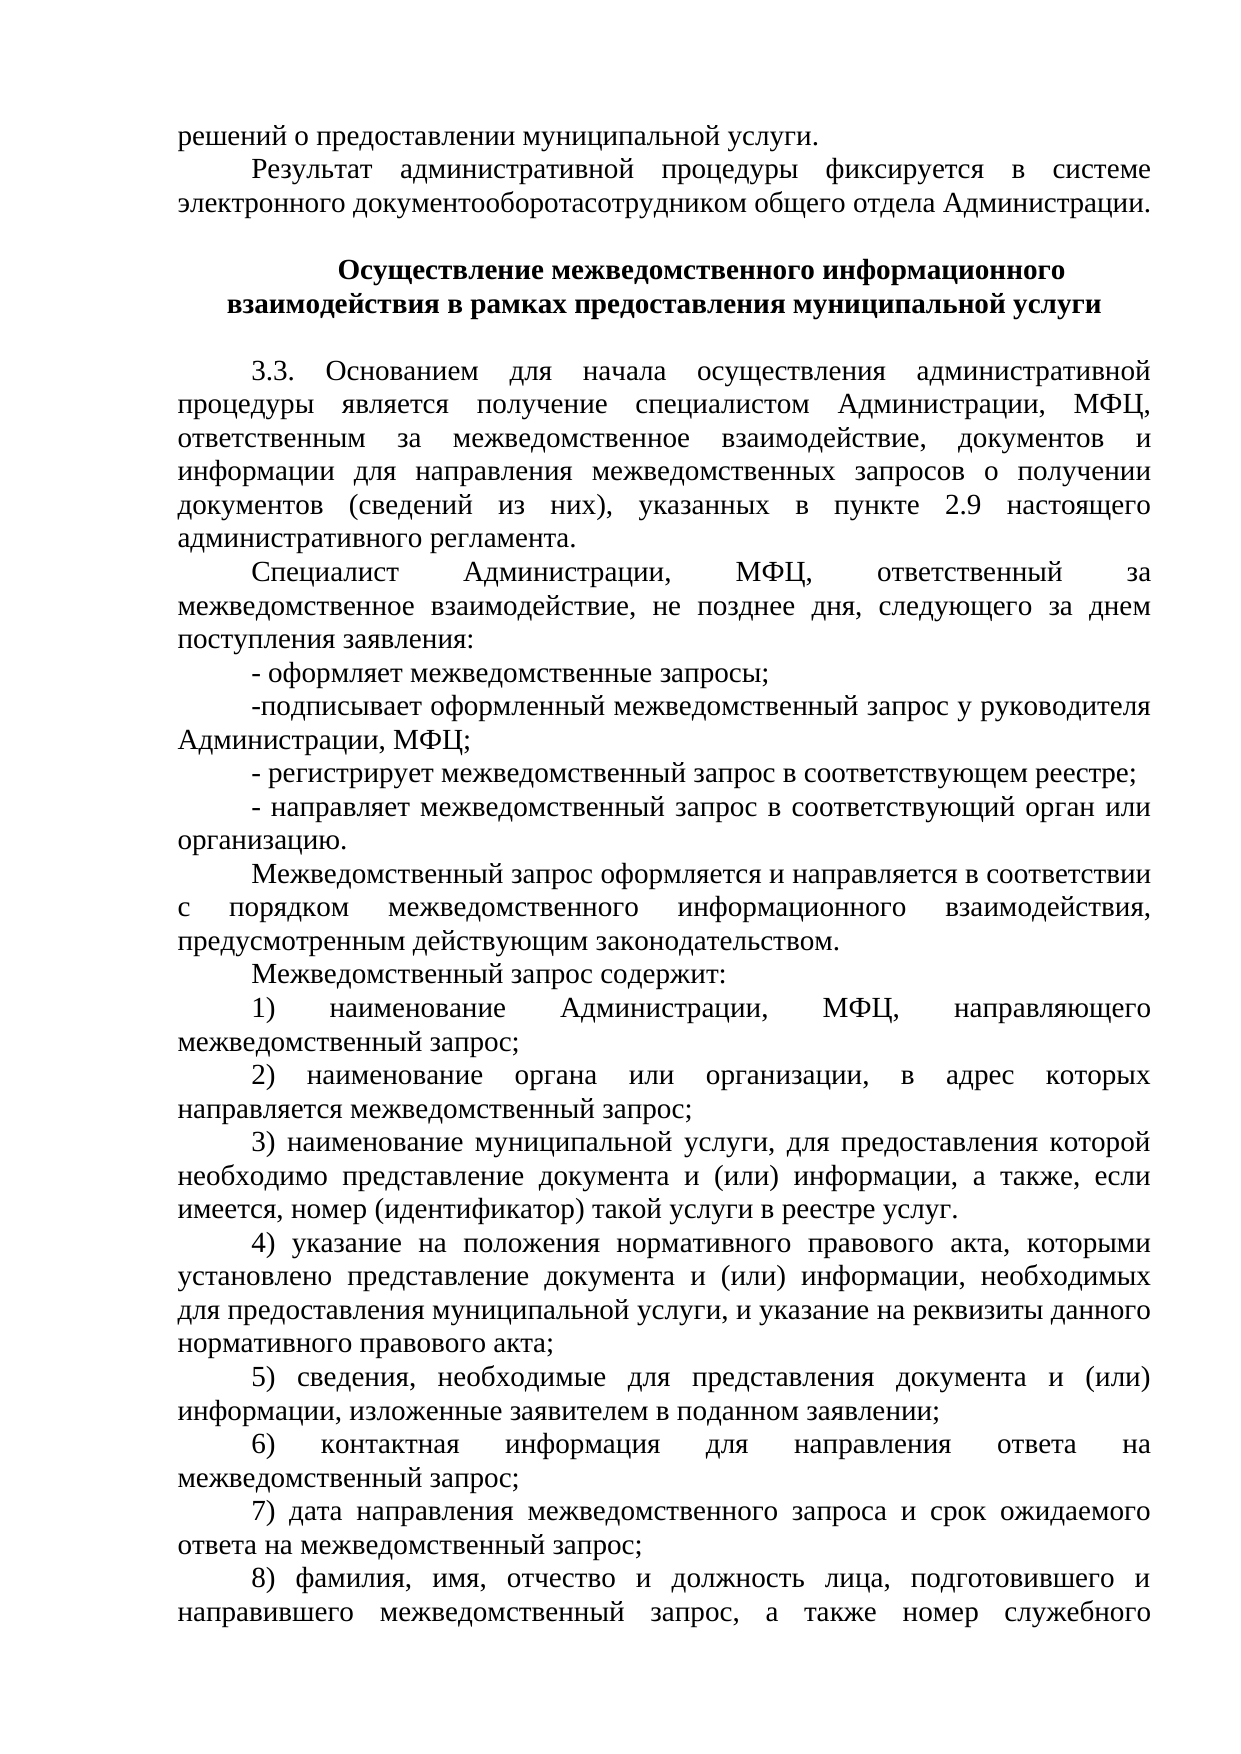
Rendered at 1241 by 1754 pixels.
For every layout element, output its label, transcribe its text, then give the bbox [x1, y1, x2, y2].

text - регистрирует межведомственный запрос в соответствующем реестре; [177, 755, 1152, 789]
text Специалист Администрации, МФЦ, ответственный за межведомственное взаимодействие, не позднее дня, следующего за днем поступления заявления: [177, 554, 1152, 655]
text 1) наименование Администрации, МФЦ, направляющего межведомственный запрос; [177, 990, 1152, 1057]
text Межведомственный запрос содержит: [177, 957, 1152, 990]
text Результат административной процедуры фиксируется в системе электронного документооборотасотрудником общего отдела Администрации. [177, 152, 1152, 219]
text 7) дата направления межведомственного запроса и срок ожидаемого ответа на межведомственный запрос; [177, 1493, 1152, 1560]
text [177, 1560, 1152, 1627]
text 2) наименование органа или организации, в адрес которых направляется межведомственный запрос; [177, 1057, 1152, 1124]
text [177, 118, 1152, 152]
text 5) сведения, необходимые для представления документа и (или) информации, изложенные заявителем в поданном заявлении; [177, 1359, 1152, 1426]
text Межведомственный запрос оформляется и направляется в соответствии с порядком межведомственного информационного взаимодействия, предусмотренным действующим законодательством. [177, 856, 1152, 957]
text - направляет межведомственный запрос в соответствующий орган или организацию. [177, 789, 1152, 856]
text 3.3. Основанием для начала осуществления административной процедуры является получение специалистом Администрации, МФЦ, ответственным за межведомственное взаимодействие, документов и информации для направления межведомственных запросов о получении документов (сведений из них), указанных в пункте 2.9 настоящего административного регламента. [177, 353, 1152, 554]
text - оформляет межведомственные запросы; [177, 655, 1152, 688]
text -подписывает оформленный межведомственный запрос у руководителя Администрации, МФЦ; [177, 688, 1152, 755]
text Осуществление межведомственного информационного взаимодействия в рамках предоставления муниципальной услуги [177, 252, 1152, 319]
text 4) указание на положения нормативного правового акта, которыми установлено представление документа и (или) информации, необходимых для предоставления муниципальной услуги, и указание на реквизиты данного нормативного правового акта; [177, 1225, 1152, 1359]
text 6) контактная информация для направления ответа на межведомственный запрос; [177, 1426, 1152, 1493]
text 3) наименование муниципальной услуги, для предоставления которой необходимо представление документа и (или) информации, а также, если имеется, номер (идентификатор) такой услуги в реестре услуг. [177, 1124, 1152, 1225]
